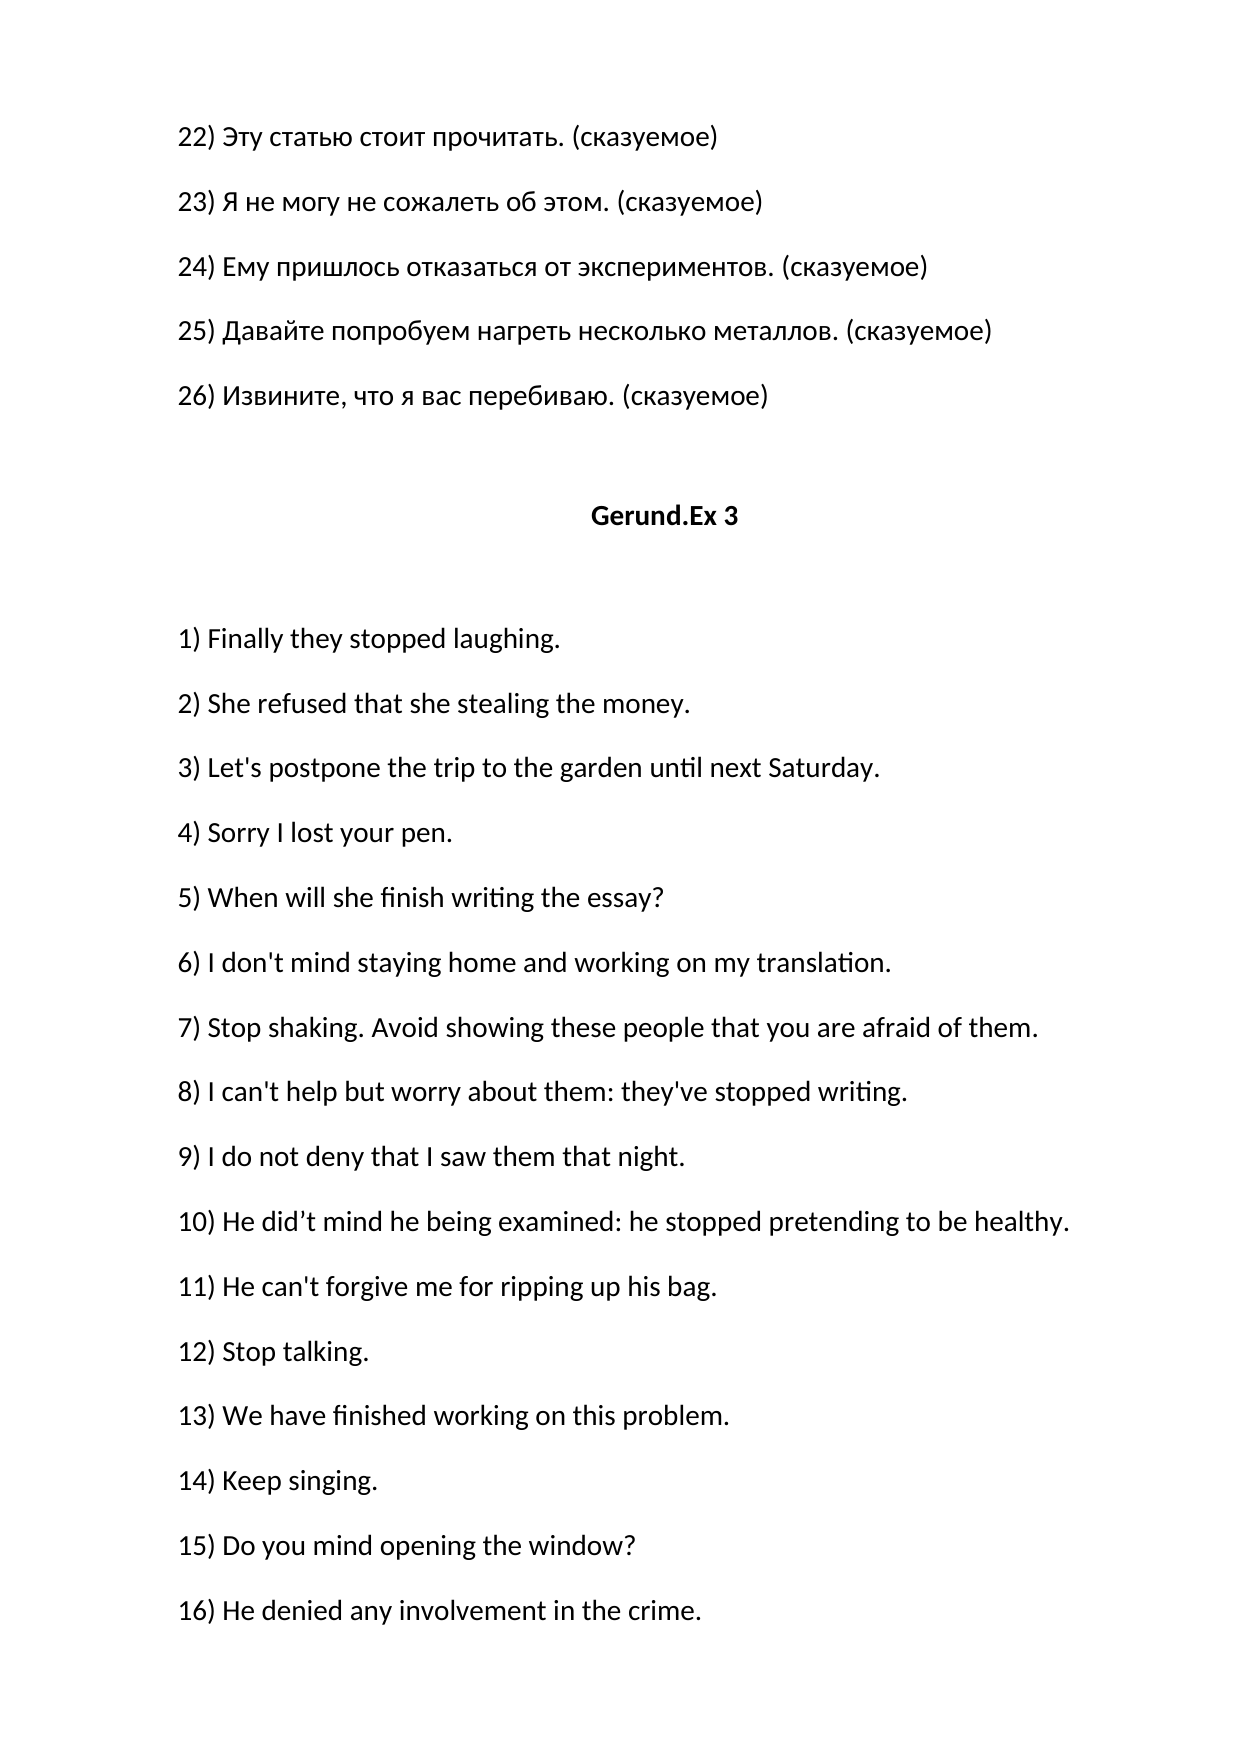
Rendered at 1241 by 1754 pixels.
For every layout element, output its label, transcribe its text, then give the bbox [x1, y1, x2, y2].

text 25) Давайте попробуем нагреть несколько металлов. (сказуемое) [177, 312, 1152, 348]
text 23) Я не могу не сожалеть об этом. (сказуемое) [177, 183, 1152, 218]
text 11) He can't forgive me for ripping up his bag. [177, 1268, 1152, 1303]
text 10) He did’t mind he being examined: he stopped pretending to be healthy. [177, 1203, 1152, 1239]
text 5) When will she finish writing the essay? [177, 879, 1152, 915]
text 4) Sorry I lost your pen. [177, 814, 1152, 850]
text 12) Stop talking. [177, 1333, 1152, 1368]
text 24) Ему пришлось отказаться от экспериментов. (сказуемое) [177, 248, 1152, 283]
text 8) I can't help but worry about them: they've stopped writing. [177, 1073, 1152, 1109]
text 6) I don't mind staying home and working on my translation. [177, 944, 1152, 979]
text 14) Keep singing. [177, 1462, 1152, 1498]
text 3) Let's postpone the trip to the garden until next Saturday. [177, 749, 1152, 785]
text 26) Извините, что я вас перебиваю. (сказуемое) [177, 377, 1152, 413]
text 2) She refused that she stealing the money. [177, 685, 1152, 720]
text 13) We have finished working on this problem. [177, 1397, 1152, 1433]
text Gerund.Ex 3 [177, 497, 1152, 533]
text 1) Finally they stopped laughing. [177, 620, 1152, 656]
text 16) He denied any involvement in the crime. [177, 1592, 1152, 1627]
text 7) Stop shaking. Avoid showing these people that you are afraid of them. [177, 1009, 1152, 1044]
text 15) Do you mind opening the window? [177, 1527, 1152, 1563]
text 9) I do not deny that I saw them that night. [177, 1138, 1152, 1174]
text 22) Эту статью стоит прочитать. (сказуемое) [177, 118, 1152, 154]
